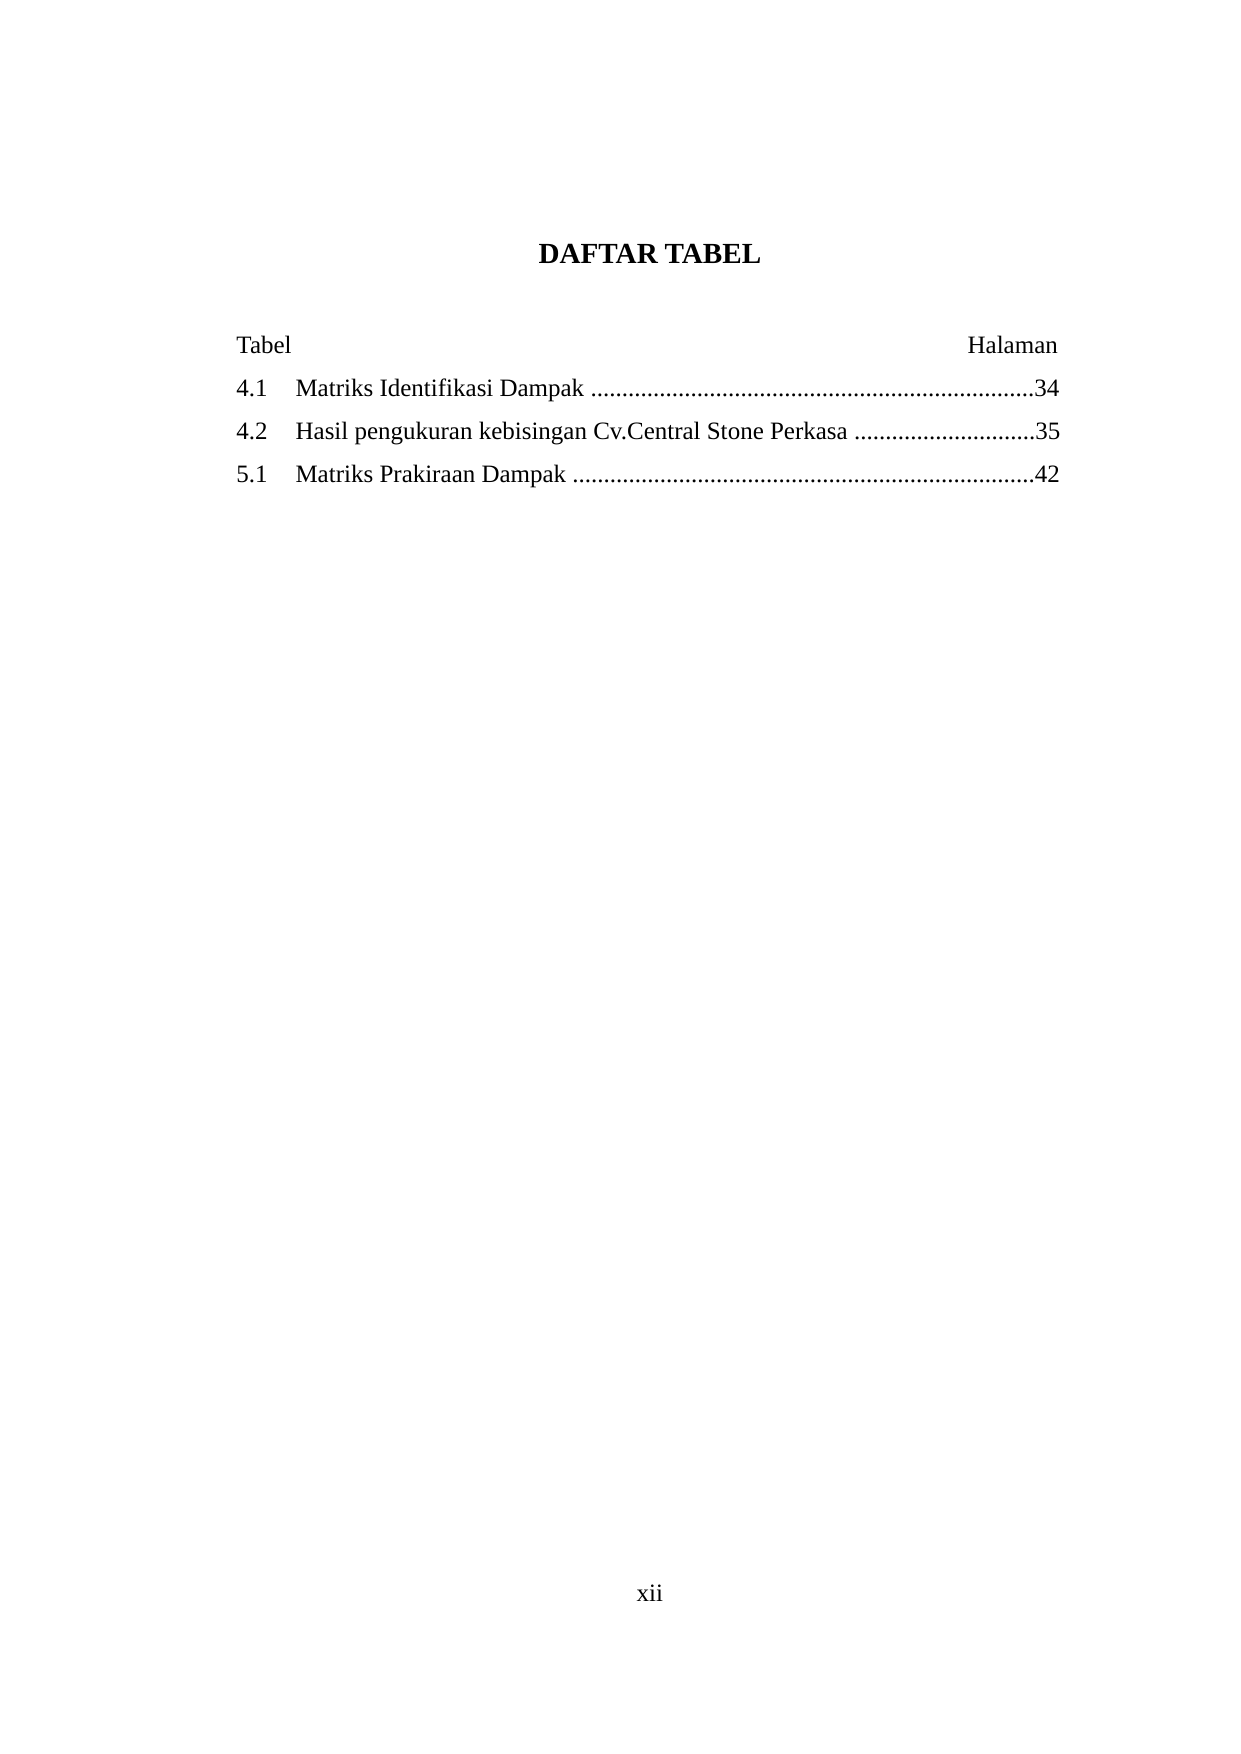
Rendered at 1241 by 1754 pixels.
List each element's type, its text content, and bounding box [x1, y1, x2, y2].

list Matriks Identifikasi Dampak .......................................................................34 [236, 373, 1063, 402]
text Tabel Halaman [236, 330, 1063, 358]
text DAFTAR TABEL [236, 236, 1063, 270]
list Matriks Prakiraan Dampak ..........................................................................42 [236, 459, 1063, 488]
list Hasil pengukuran kebisingan Cv.Central Stone Perkasa .............................35 [236, 416, 1063, 445]
